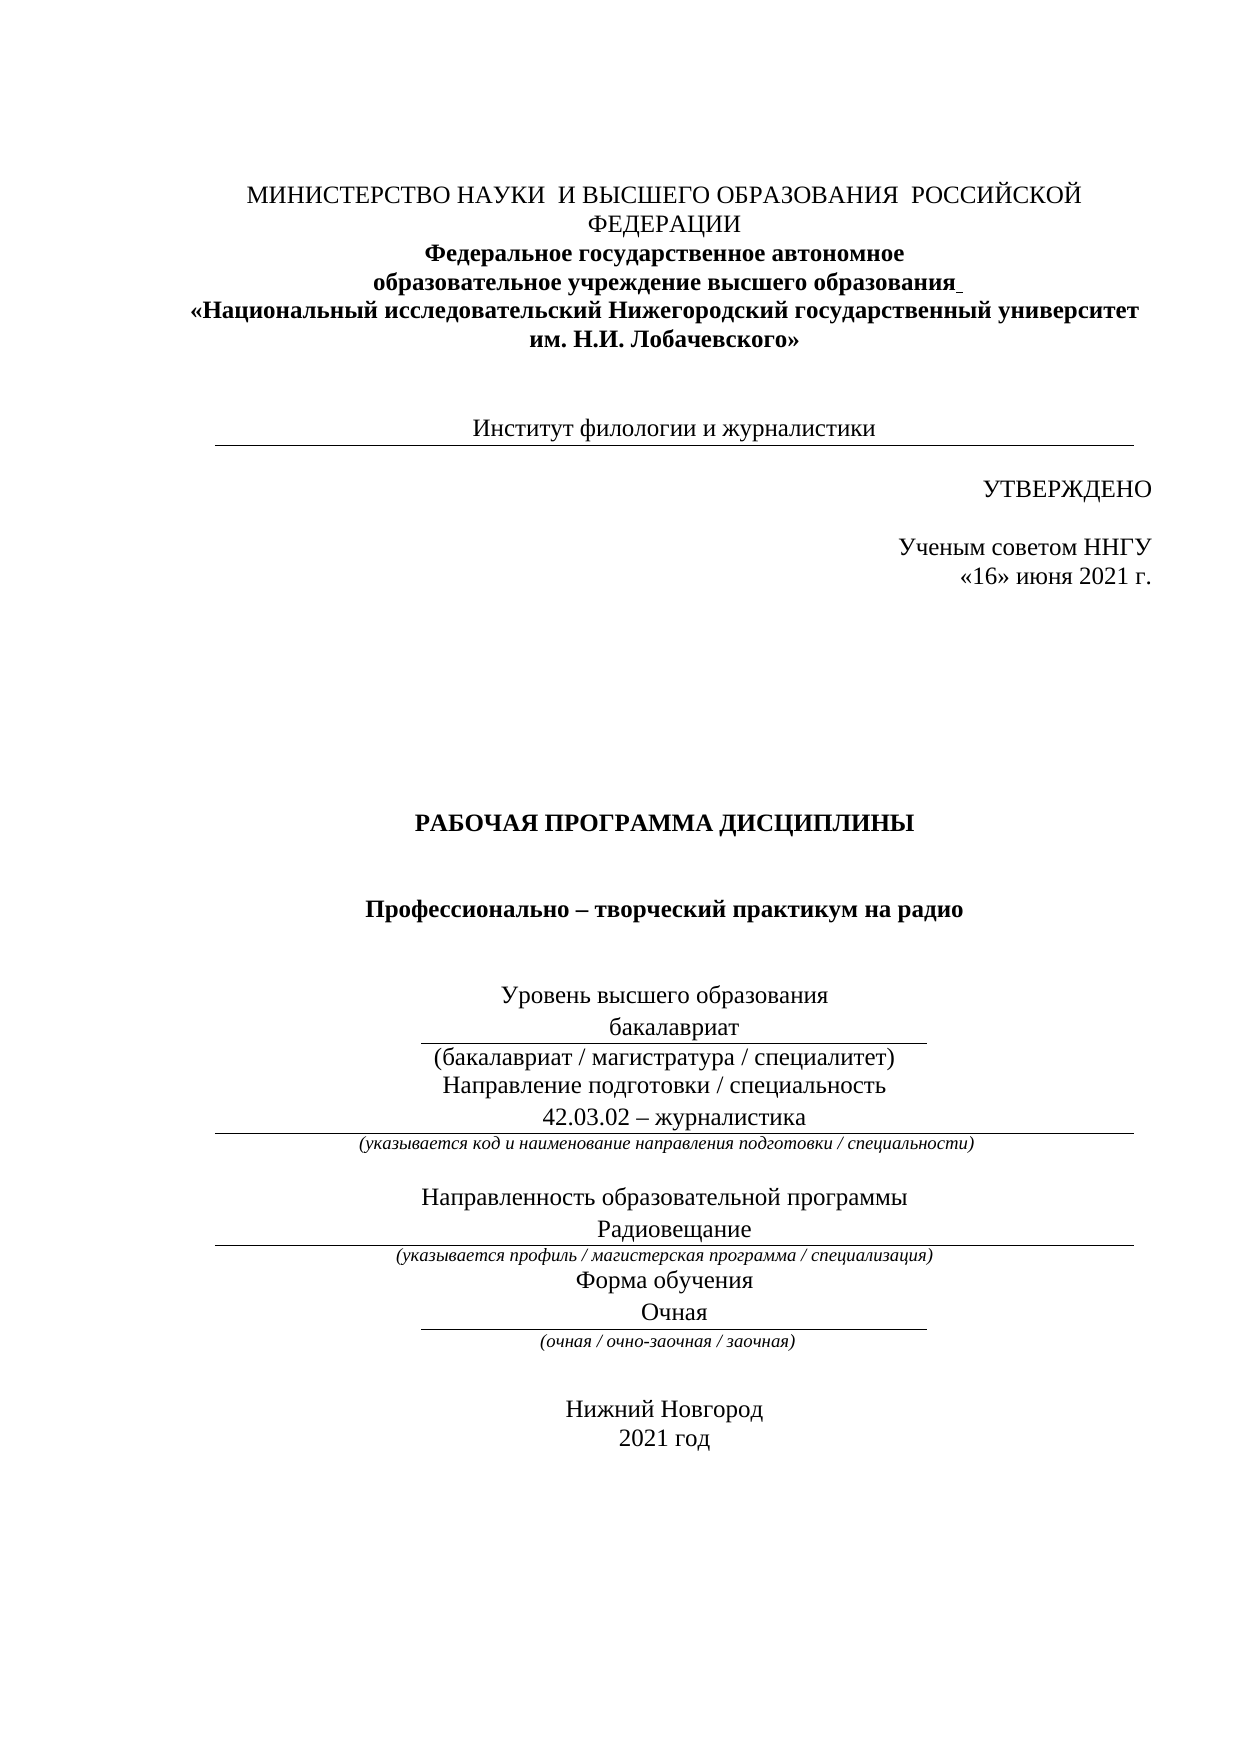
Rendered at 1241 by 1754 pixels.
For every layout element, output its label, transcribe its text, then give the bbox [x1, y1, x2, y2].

text Нижний Новгород [177, 1394, 1152, 1423]
table_header Институт филологии и журналистики [215, 410, 1133, 444]
text Профессионально – творческий практикум на радио [177, 894, 1152, 923]
text (указывается код и наименование направления подготовки / специальности) [177, 1134, 1152, 1153]
text «Национальный исследовательский Нижегородский государственный университет им. Н.И. Лобачевского» [177, 295, 1152, 353]
table_header УТВЕРЖДЕНО [665, 474, 1163, 503]
text 2021 год [177, 1423, 1152, 1452]
text РАБОЧАЯ ПРОГРАММА ДИСЦИПЛИНЫ [177, 808, 1152, 837]
text МИНИСТЕРСТВО НАУКИ И ВЫСШЕГО ОБРАЗОВАНИЯ РОССИЙСКОЙ ФЕДЕРАЦИИ [177, 180, 1152, 238]
table_header бакалавриат [421, 1009, 927, 1043]
text Направленность образовательной программы [177, 1182, 1152, 1211]
table_header 42.03.02 – журналистика [215, 1099, 1133, 1133]
text (очная / очно-заочная / заочная) [177, 1329, 1152, 1351]
text (бакалавриат / магистратура / специалитет) [177, 1044, 1152, 1070]
text Ученым советом ННГУ [709, 532, 1152, 561]
text Форма обучения [177, 1266, 1152, 1294]
text Уровень высшего образования [177, 980, 1152, 1009]
table_header Очная [421, 1294, 927, 1328]
text (указывается профиль / магистерская программа / специализация) [177, 1246, 1152, 1266]
text «16» июня . [709, 561, 1152, 590]
table_header Радиовещание [215, 1211, 1133, 1245]
text Федеральное государственное автономное [177, 238, 1152, 267]
text Направление подготовки / специальность [177, 1070, 1152, 1099]
text образовательное учреждение высшего образования [177, 267, 1152, 295]
